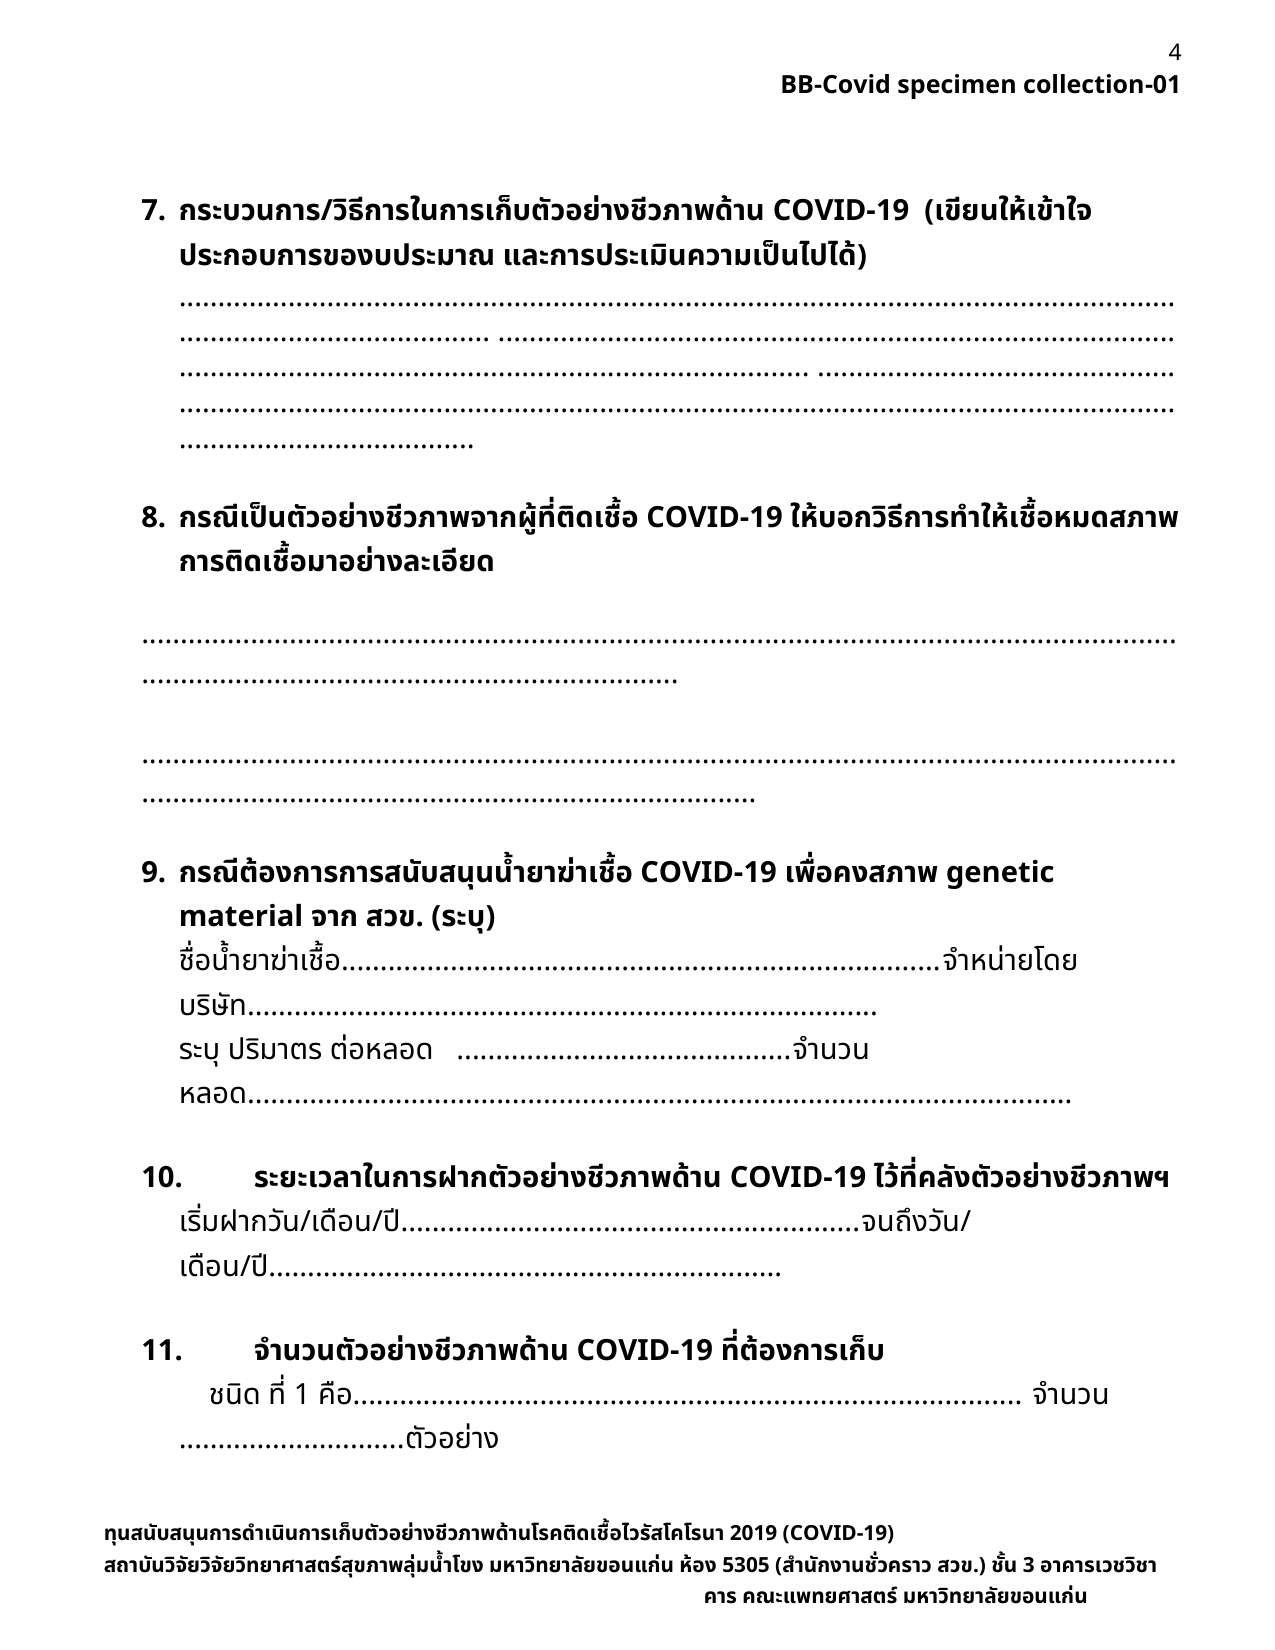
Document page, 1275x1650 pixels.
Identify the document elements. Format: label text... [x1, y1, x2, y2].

list ระบุ ปริมาตร ต่อหลอด ...........................................จำนวนหลอด.......................................................................................................... [178, 1028, 1181, 1117]
list กระบวนการ/วิธีการในการเก็บตัวอย่างชีวภาพด้าน COVID-19 (เขียนให้เข้าใจ ประกอบการของบประมาณ และการประเมินความเป็นไปได้) [141, 190, 1181, 278]
list จำนวนตัวอย่างชีวภาพด้าน COVID-19 ที่ต้องการเก็บ [141, 1329, 1181, 1373]
list กรณีเป็นตัวอย่างชีวภาพจากผู้ที่ติดเชื้อ COVID-19 ให้บอกวิธีการทำให้เชื้อหมดสภาพการติดเชื้อมาอย่างละเอียด [141, 496, 1181, 585]
list ระยะเวลาในการฝากตัวอย่างชีวภาพด้าน COVID-19 ไว้ที่คลังตัวอย่างชีวภาพฯ [141, 1156, 1181, 1201]
text ชนิด ที่ 1 คือ...................................................................................... จำนวน .............................ตัวอย่าง [178, 1373, 1181, 1462]
text ........................................................................................................................................................................ ........................................................................................................................................................................ .................................................................................................................................................................................................................... [178, 278, 1181, 457]
list กรณีต้องการการสนับสนุนน้ำยาฆ่าเชื้อ COVID-19 เพื่อคงสภาพ genetic material จาก สวข. (ระบุ) [141, 851, 1181, 939]
list ชื่อน้ำยาฆ่าเชื้อ.............................................................................จำหน่ายโดยบริษัท................................................................................. [178, 939, 1181, 1028]
text .......................................................................................................................................................................................................... .................................................................................................................................................................................................................... [141, 585, 1181, 811]
text เริ่มฝากวัน/เดือน/ปี...........................................................จนถึงวัน/เดือน/ปี.................................................................. [178, 1201, 1181, 1289]
